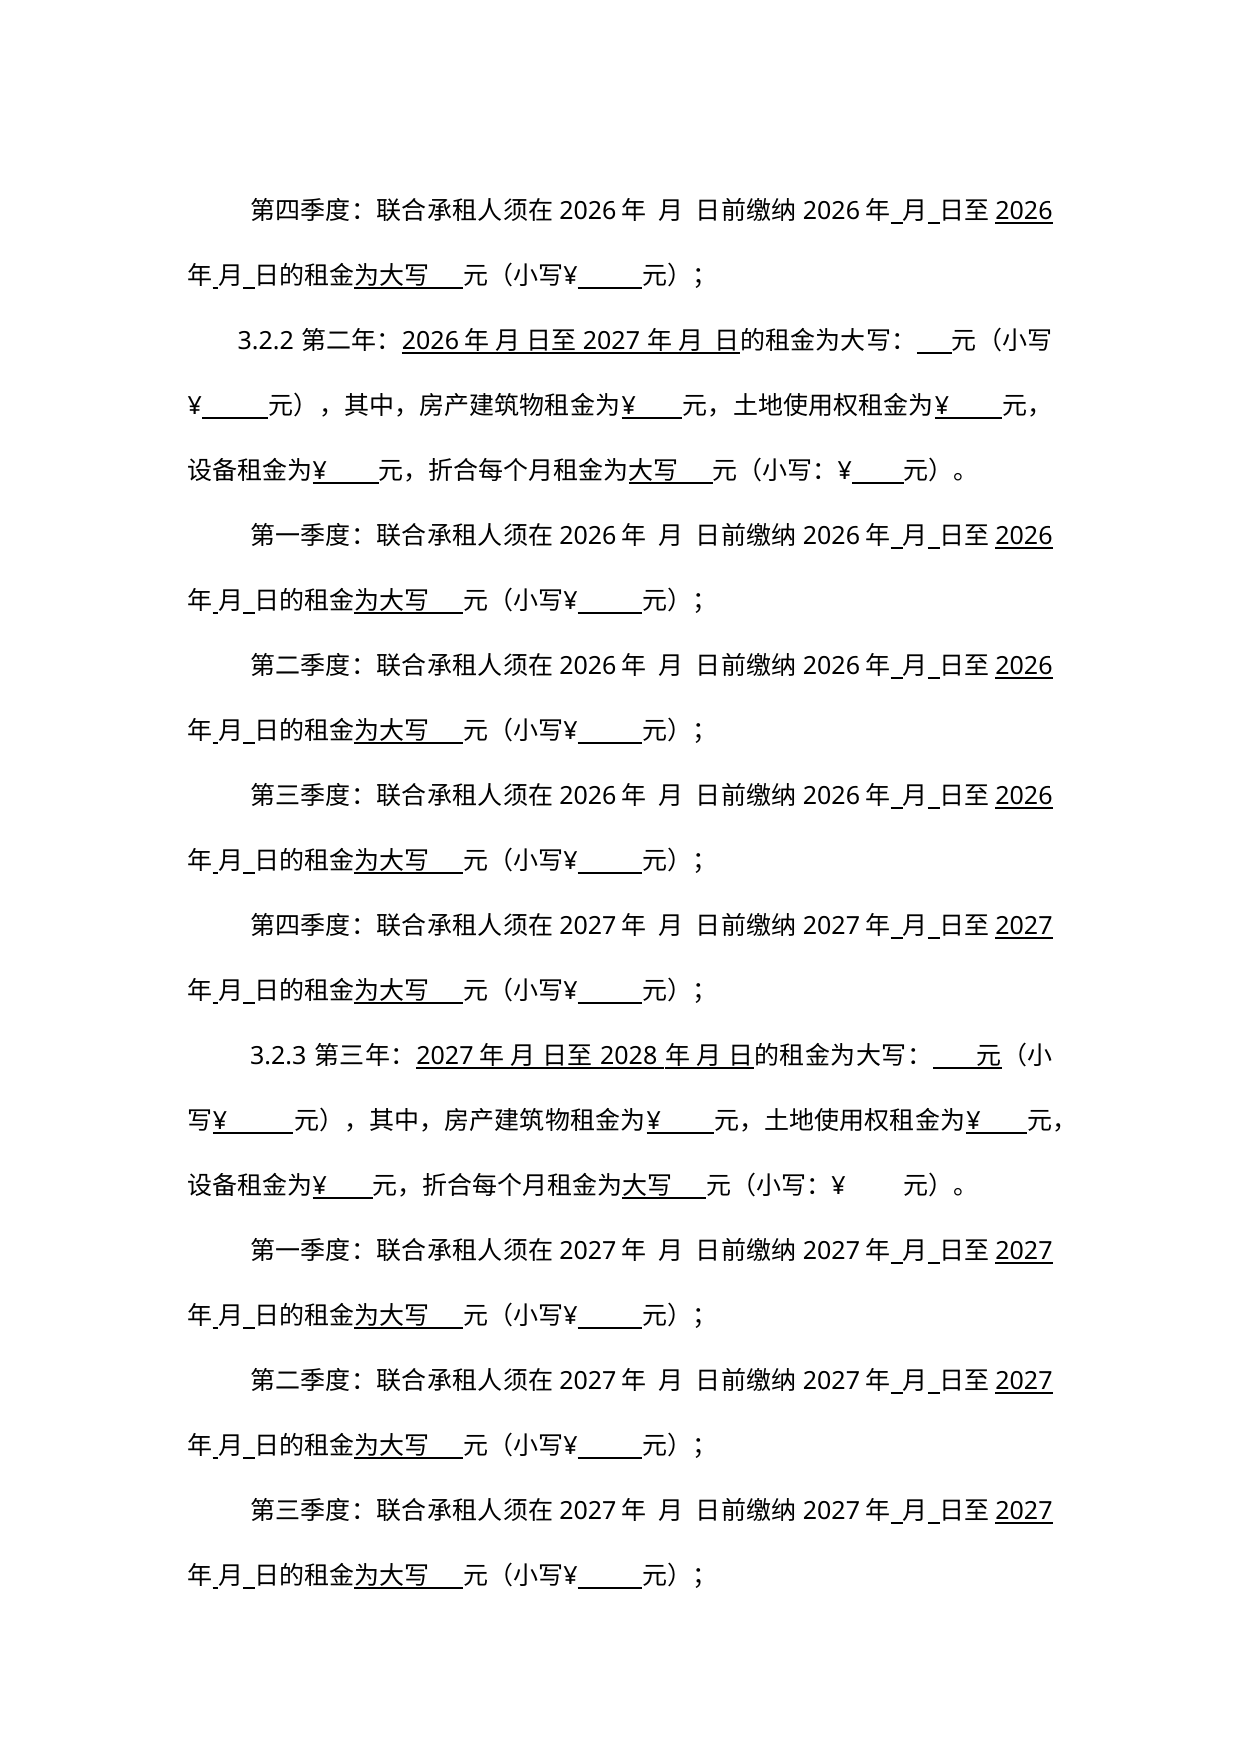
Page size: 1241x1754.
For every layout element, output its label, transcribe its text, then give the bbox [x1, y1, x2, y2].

text 第四季度：联合承租人须在2026年 月 日前缴纳2026年 月 日至2026年 月 日的租金为大写 元（小写¥ 元）； [187, 162, 1053, 292]
text 第一季度：联合承租人须在2026年 月 日前缴纳2026年 月 日至2026年 月 日的租金为大写 元（小写¥ 元）； [187, 487, 1053, 617]
text 第二季度：联合承租人须在2026年 月 日前缴纳2026年 月 日至2026年 月 日的租金为大写 元（小写¥ 元）； [187, 617, 1053, 747]
text 第三季度：联合承租人须在2026年 月 日前缴纳2026年 月 日至2026年 月 日的租金为大写 元（小写¥ 元）； [187, 747, 1053, 877]
text 第三季度：联合承租人须在2027年 月 日前缴纳2027年 月 日至2027年 月 日的租金为大写 元（小写¥ 元）； [187, 1462, 1053, 1592]
text 3.2.3 第三年：2027年 月 日至 2028 年 月 日的租金为大写： 元（小写¥ 元），其中，房产建筑物租金为¥ 元，土地使用权租金为¥ 元，设备租金为¥ 元，折合每个月租金为大写 元（小写：¥ 元）。 [187, 1007, 1053, 1202]
text 3.2.2 第二年：2026年 月 日至 2027 年 月 日的租金为大写： 元（小写¥ 元），其中，房产建筑物租金为¥ 元，土地使用权租金为¥ 元，设备租金为¥ 元，折合每个月租金为大写 元（小写：¥ 元）。 [187, 292, 1053, 487]
text 第二季度：联合承租人须在2027年 月 日前缴纳2027年 月 日至2027年 月 日的租金为大写 元（小写¥ 元）； [187, 1332, 1053, 1462]
text 第四季度：联合承租人须在2027年 月 日前缴纳2027年 月 日至2027年 月 日的租金为大写 元（小写¥ 元）； [187, 877, 1053, 1007]
text 第一季度：联合承租人须在2027年 月 日前缴纳2027年 月 日至2027年 月 日的租金为大写 元（小写¥ 元）； [187, 1202, 1053, 1332]
